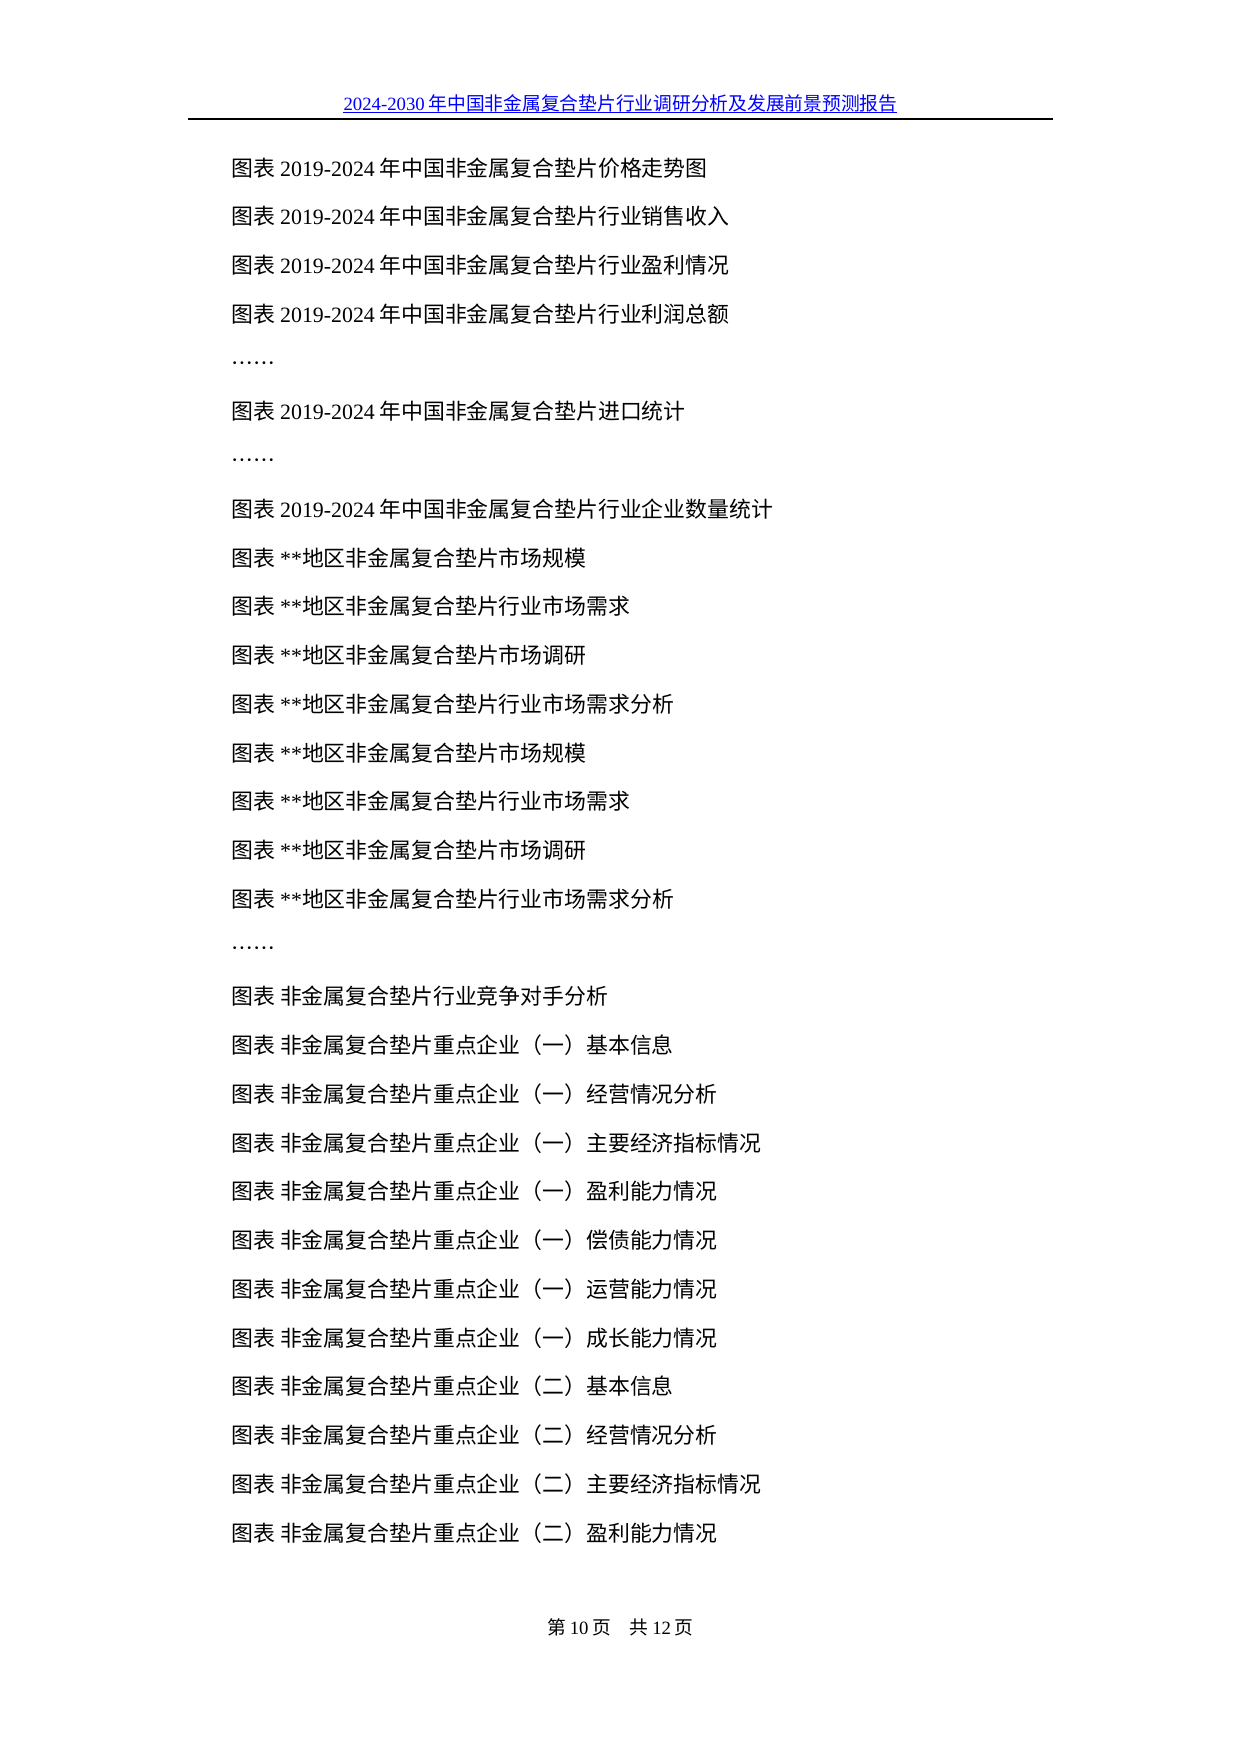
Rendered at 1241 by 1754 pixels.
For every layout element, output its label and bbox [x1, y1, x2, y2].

text [187, 150, 1053, 1548]
